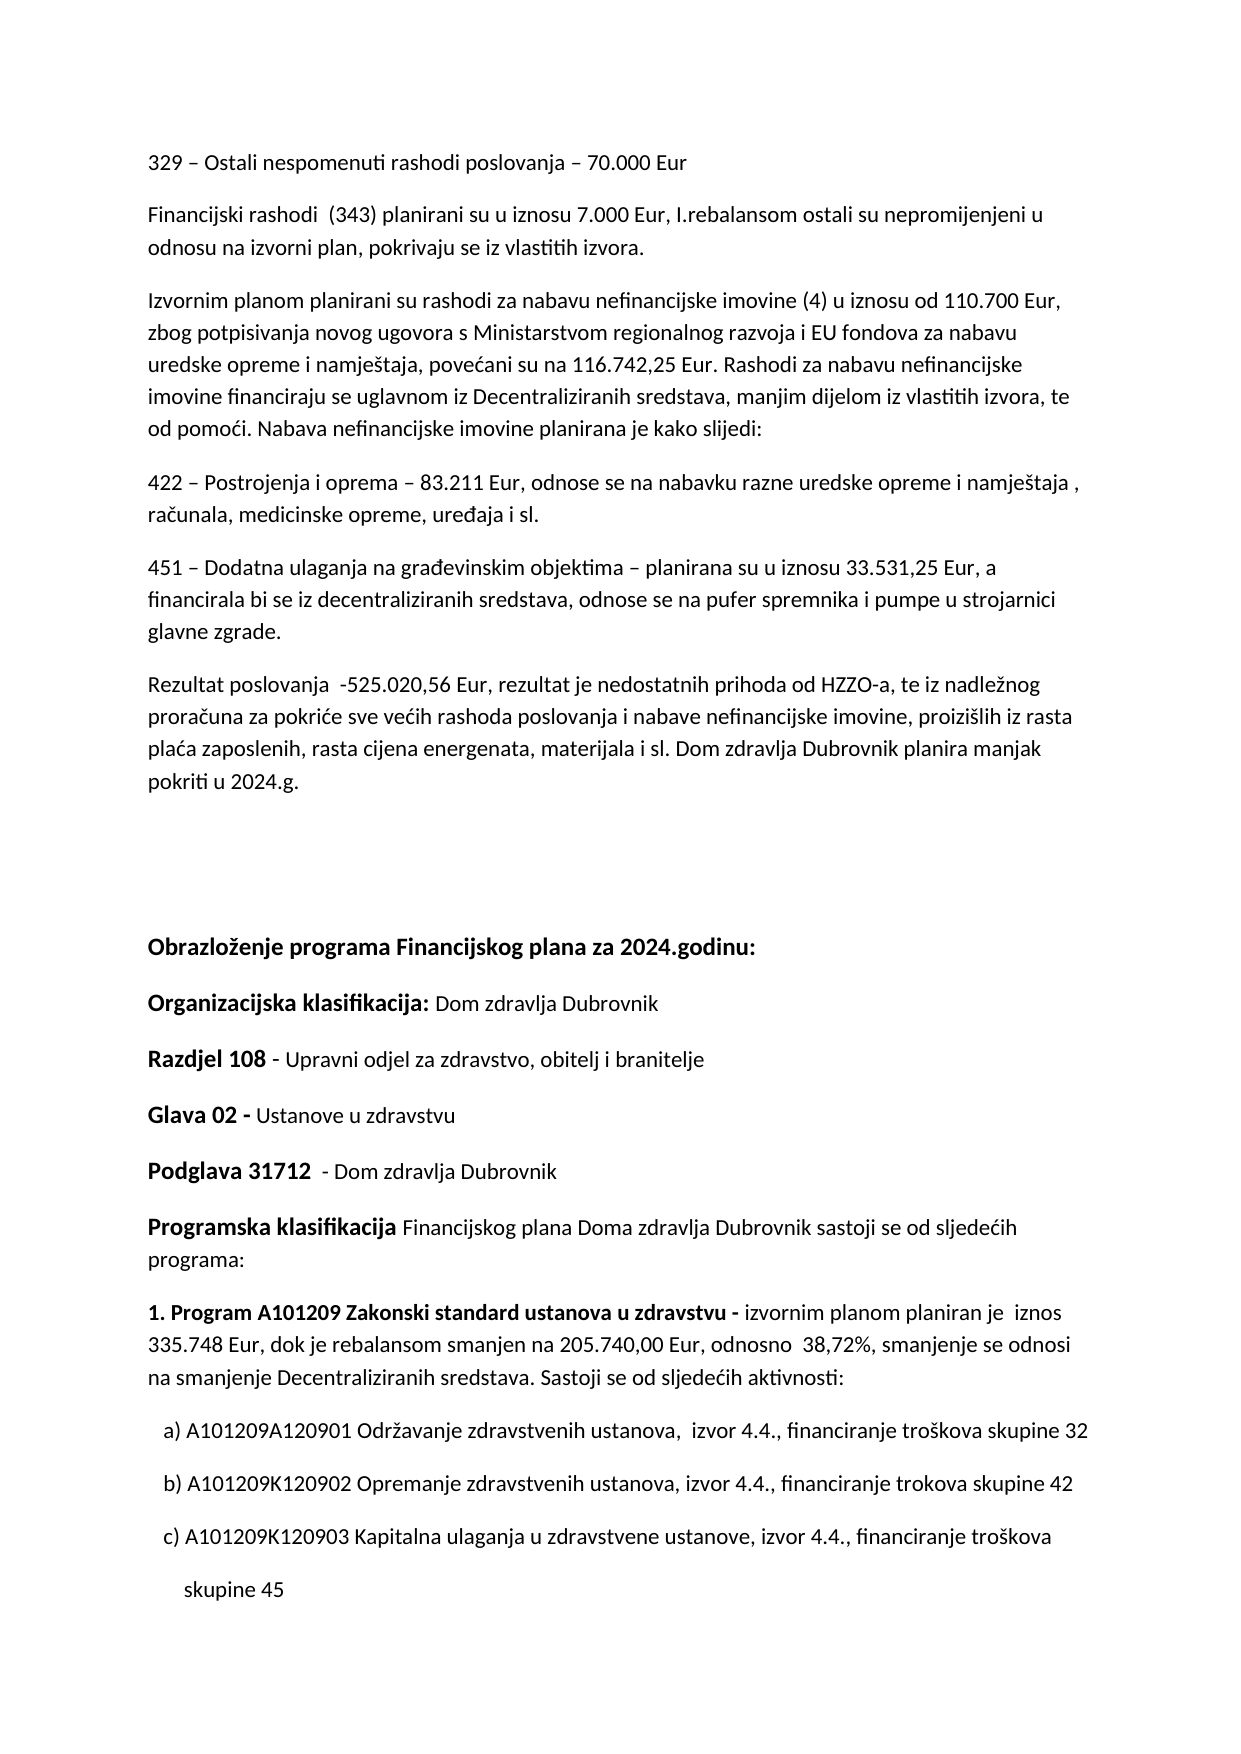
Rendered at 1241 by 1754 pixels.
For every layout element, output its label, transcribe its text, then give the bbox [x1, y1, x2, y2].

text Razdjel 108 - Upravni odjel za zdravstvo, obitelj i branitelje [148, 1043, 1093, 1074]
text Financijski rashodi (343) planirani su u iznosu 7.000 Eur, I.rebalansom ostali su nepromijenjeni u odnosu na izvorni plan, pokrivaju se iz vlastitih izvora. [148, 201, 1093, 261]
text 422 – Postrojenja i oprema – 83.211 Eur, odnose se na nabavku razne uredske opreme i namještaja , računala, medicinske opreme, uređaja i sl. [148, 468, 1093, 528]
text skupine 45 [148, 1575, 1093, 1603]
text Organizacijska klasifikacija: Dom zdravlja Dubrovnik [148, 987, 1093, 1018]
text Rezultat poslovanja -525.020,56 Eur, rezultat je nedostatnih prihoda od HZZO-a, te iz nadležnog proračuna za pokriće sve većih rashoda poslovanja i nabave nefinancijske imovine, proizišlih iz rasta plaća zaposlenih, rasta cijena energenata, materijala i sl. Dom zdravlja Dubrovnik planira manjak pokriti u 2024.g. [148, 670, 1093, 795]
text 1. Program A101209 Zakonski standard ustanova u zdravstvu - izvornim planom planiran je iznos 335.748 Eur, dok je rebalansom smanjen na 205.740,00 Eur, odnosno 38,72%, smanjenje se odnosi na smanjenje Decentraliziranih sredstava. Sastoji se od sljedećih aktivnosti: [148, 1298, 1093, 1391]
text Obrazloženje programa Financijskog plana za 2024.godinu: [148, 931, 1093, 962]
text 329 – Ostali nespomenuti rashodi poslovanja – 70.000 Eur [148, 148, 1093, 176]
text Izvornim planom planirani su rashodi za nabavu nefinancijske imovine (4) u iznosu od 110.700 Eur, zbog potpisivanja novog ugovora s Ministarstvom regionalnog razvoja i EU fondova za nabavu uredske opreme i namještaja, povećani su na 116.742,25 Eur. Rashodi za nabavu nefinancijske imovine financiraju se uglavnom iz Decentraliziranih sredstava, manjim dijelom iz vlastitih izvora, te od pomoći. Nabava nefinancijske imovine planirana je kako slijedi: [148, 286, 1093, 443]
text 451 – Dodatna ulaganja na građevinskim objektima – planirana su u iznosu 33.531,25 Eur, a financirala bi se iz decentraliziranih sredstava, odnose se na pufer spremnika i pumpe u strojarnici glavne zgrade. [148, 553, 1093, 645]
text a) A101209A120901 Održavanje zdravstvenih ustanova, izvor 4.4., financiranje troškova skupine 32 [148, 1416, 1093, 1444]
text Podglava 31712 - Dom zdravlja Dubrovnik [148, 1155, 1093, 1185]
text c) A101209K120903 Kapitalna ulaganja u zdravstvene ustanove, izvor 4.4., financiranje troškova [148, 1522, 1093, 1550]
text b) A101209K120902 Opremanje zdravstvenih ustanova, izvor 4.4., financiranje trokova skupine 42 [148, 1469, 1093, 1497]
text Programska klasifikacija Financijskog plana Doma zdravlja Dubrovnik sastoji se od sljedećih programa: [148, 1211, 1093, 1273]
text Glava 02 - Ustanove u zdravstvu [148, 1099, 1093, 1129]
